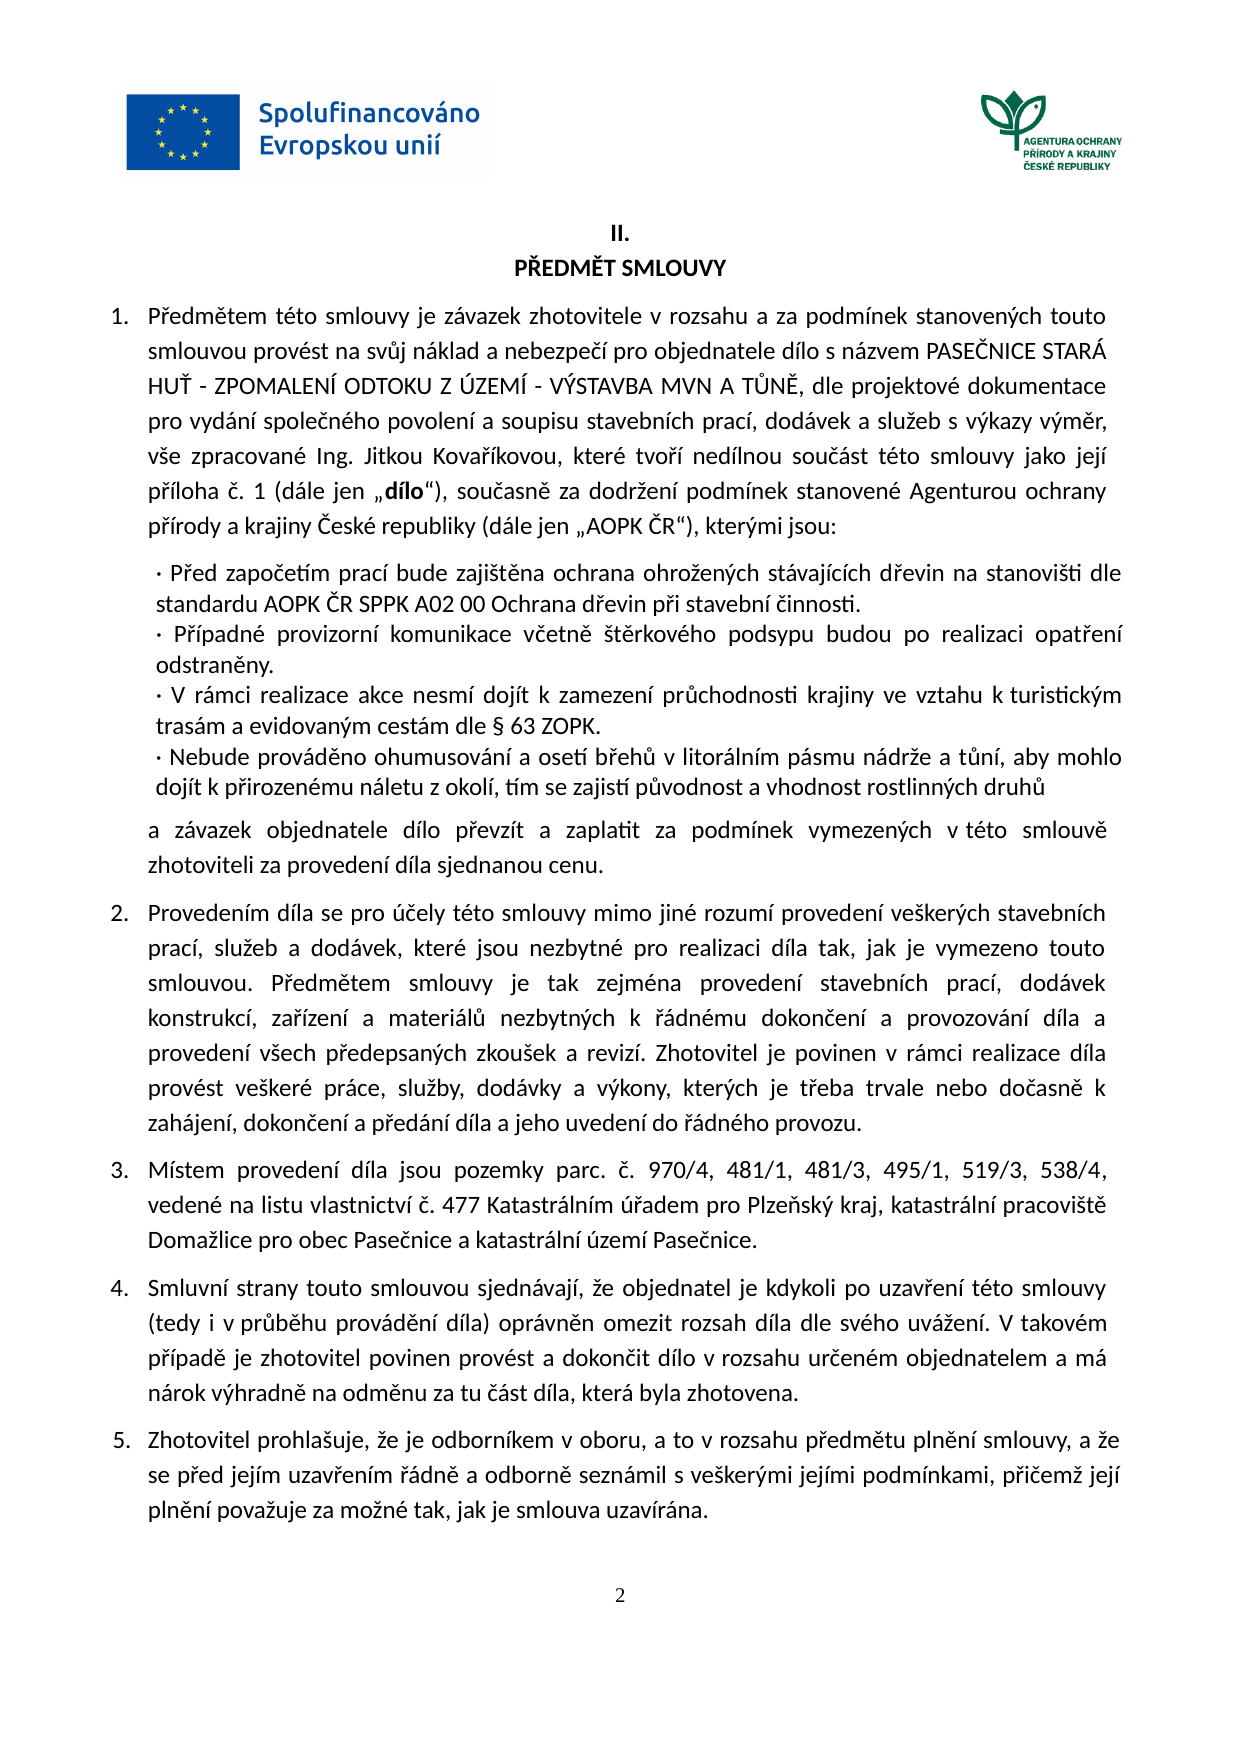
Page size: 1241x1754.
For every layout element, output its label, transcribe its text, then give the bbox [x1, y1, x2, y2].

picture [981, 90, 1122, 170]
text · Před započetím prací bude zajištěna ochrana ohrožených stávajících dřevin na stanovišti dle standardu AOPK ČR SPPK A02 00 Ochrana dřevin při stavební činnosti. [156, 557, 1122, 618]
text a závazek objednatele dílo převzít a zaplatit za podmínek vymezených v této smlouvě zhotoviteli za provedení díla sjednanou cenu. [148, 814, 1107, 880]
text II. [118, 217, 1122, 248]
list Místem provedení díla jsou pozemky parc. č. 970/4, 481/1, 481/3, 495/1, 519/3, 538/4, vedené na listu vlastnictví č. 477 Katastrálním úřadem pro Plzeňský kraj, katastrální pracoviště Domažlice pro obec Pasečnice a katastrální území Pasečnice. [110, 1154, 1107, 1255]
list Provedením díla se pro účely této smlouvy mimo jiné rozumí provedení veškerých stavebních prací, služeb a dodávek, které jsou nezbytné pro realizaci díla tak, jak je vymezeno touto smlouvou. Předmětem smlouvy je tak zejména provedení stavebních prací, dodávek konstrukcí, zařízení a materiálů nezbytných k řádnému dokončení a provozování díla a provedení všech předepsaných zkoušek a revizí. Zhotovitel je povinen v rámci realizace díla provést veškeré práce, služby, dodávky a výkony, kterých je třeba trvale nebo dočasně k zahájení, dokončení a předání díla a jeho uvedení do řádného provozu. [110, 897, 1107, 1137]
text · Případné provizorní komunikace včetně štěrkového podsypu budou po realizaci opatření odstraněny. [156, 618, 1122, 679]
text PŘEDMĚT SMLOUVY [118, 252, 1122, 283]
picture [118, 82, 494, 180]
list Předmětem této smlouvy je závazek zhotovitele v rozsahu a za podmínek stanovených touto smlouvou provést na svůj náklad a nebezpečí pro objednatele dílo s názvem PASEČNICE STARÁ HUŤ - ZPOMALENÍ ODTOKU Z ÚZEMÍ - VÝSTAVBA MVN A TŮNĚ, dle projektové dokumentace pro vydání společného povolení a soupisu stavebních prací, dodávek a služeb s výkazy výměr, vše zpracované Ing. Jitkou Kovaříkovou, které tvoří nedílnou součást této smlouvy jako její příloha č. 1 (dále jen „dílo“), současně za dodržení podmínek stanovené Agenturou ochrany přírody a krajiny České republiky (dále jen „AOPK ČR“), kterými jsou: [110, 300, 1107, 541]
list Zhotovitel prohlašuje, že je odborníkem v oboru, a to v rozsahu předmětu plnění smlouvy, a že se před jejím uzavřením řádně a odborně seznámil s veškerými jejími podmínkami, přičemž její plnění považuje za možné tak, jak je smlouva uzavírána. [112, 1424, 1122, 1525]
list Smluvní strany touto smlouvou sjednávají, že objednatel je kdykoli po uzavření této smlouvy (tedy i v průběhu provádění díla) oprávněn omezit rozsah díla dle svého uvážení. V takovém případě je zhotovitel povinen provést a dokončit dílo v rozsahu určeném objednatelem a má nárok výhradně na odměnu za tu část díla, která byla zhotovena. [110, 1272, 1107, 1407]
text · V rámci realizace akce nesmí dojít k zamezení průchodnosti krajiny ve vztahu k turistickým trasám a evidovaným cestám dle § 63 ZOPK. [156, 679, 1122, 741]
text · Nebude prováděno ohumusování a osetí břehů v litorálním pásmu nádrže a tůní, aby mohlo dojít k přirozenému náletu z okolí, tím se zajistí původnost a vhodnost rostlinných druhů [155, 741, 1122, 802]
